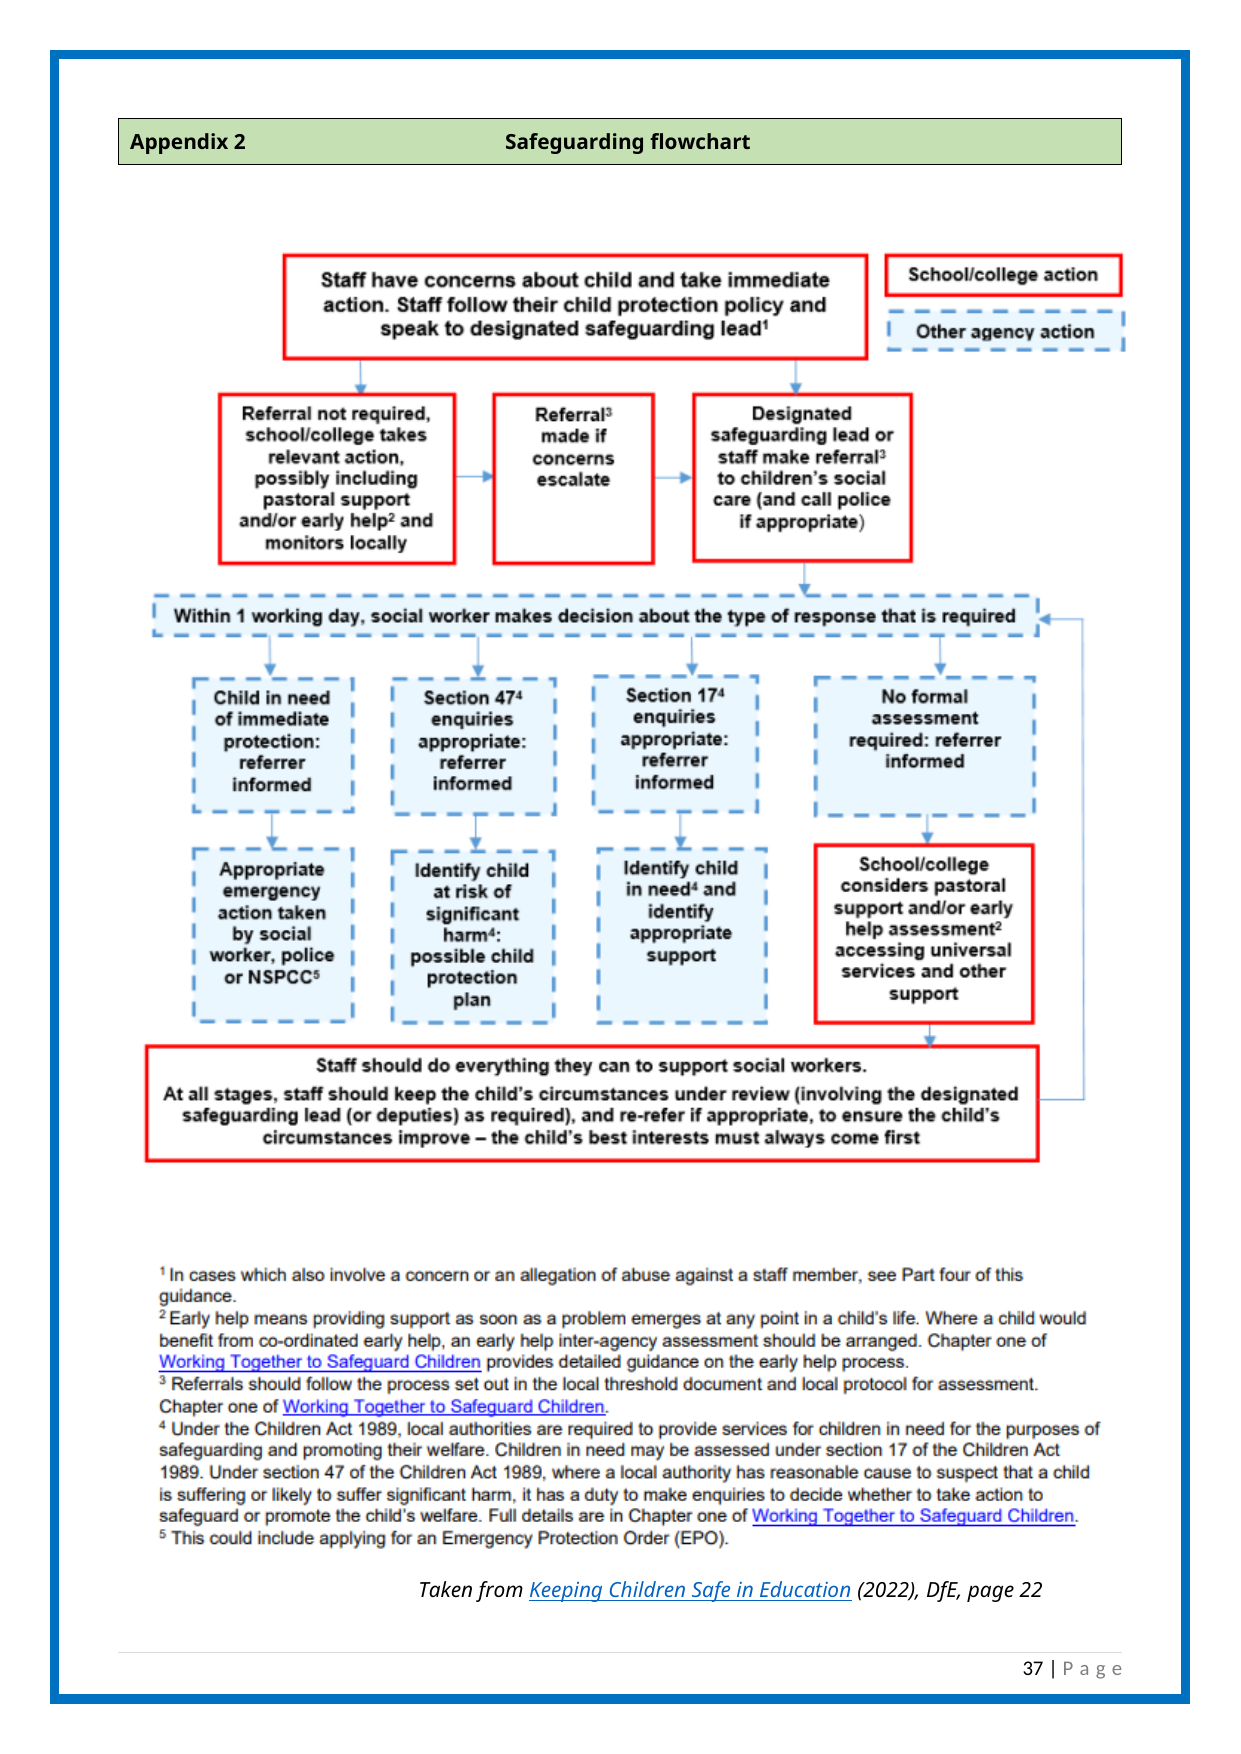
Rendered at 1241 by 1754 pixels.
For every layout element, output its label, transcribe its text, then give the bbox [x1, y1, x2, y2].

text Taken from Keeping Children Safe in Education (2022), DfE, page 22 [418, 1576, 1122, 1604]
picture [118, 1236, 1146, 1576]
picture [118, 221, 1147, 1179]
table_header Appendix 2 Safeguarding flowchart [119, 119, 1121, 164]
